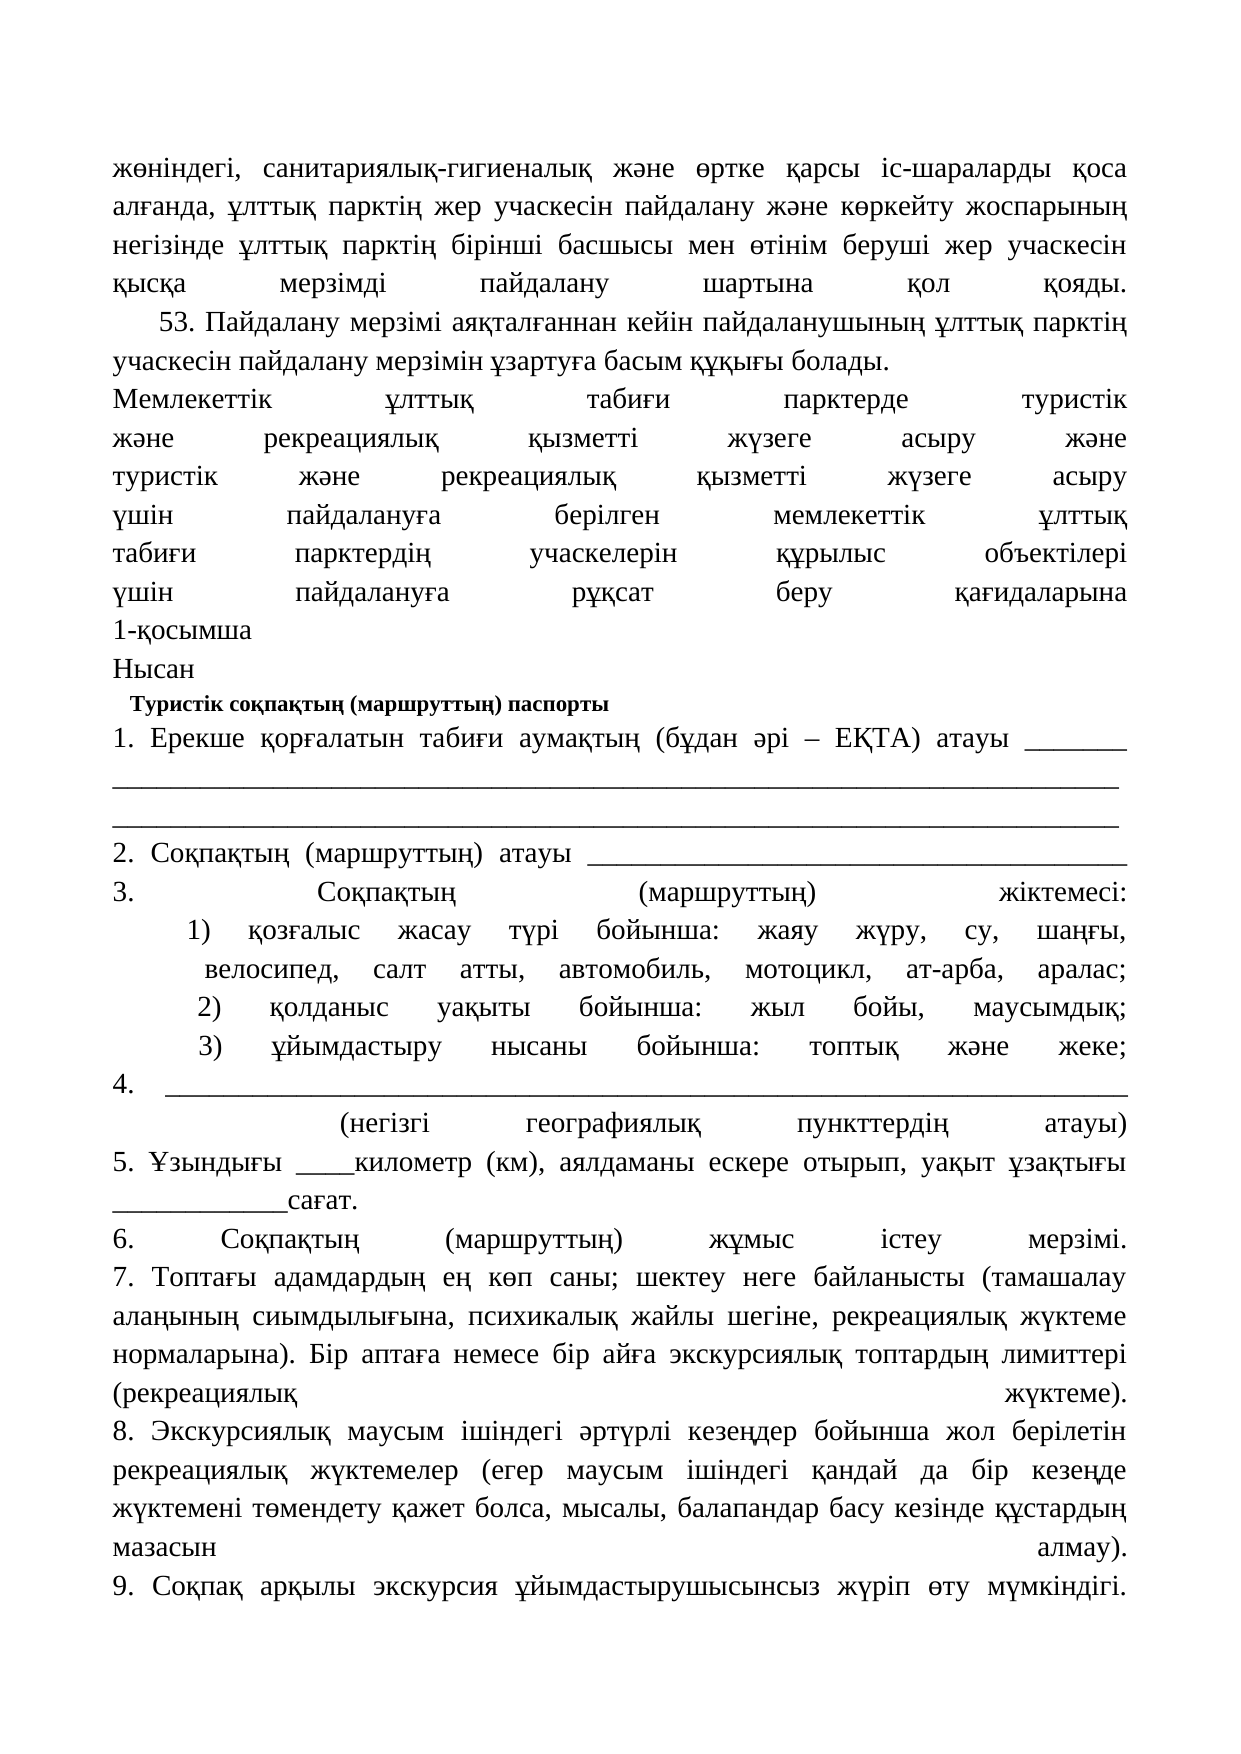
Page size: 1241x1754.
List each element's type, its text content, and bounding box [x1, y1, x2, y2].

text Туристiк соқпақтың (маршруттың) паспорты [112, 689, 1128, 716]
text Нысан [112, 651, 1128, 684]
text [112, 720, 1128, 1601]
text Мемлекеттік ұлттық табиғи парктерде туристік және рекреациялық қызметті жүзеге асыру және туристік және рекреациялық қызметті жүзеге асыру үшін пайдалануға берілген мемлекеттік ұлттық табиғи парктердің учаскелерін құрылыс объектілері үшін пайдалануға рұқсат беру қағидаларына 1-қосымша [112, 381, 1128, 646]
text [112, 150, 1128, 376]
